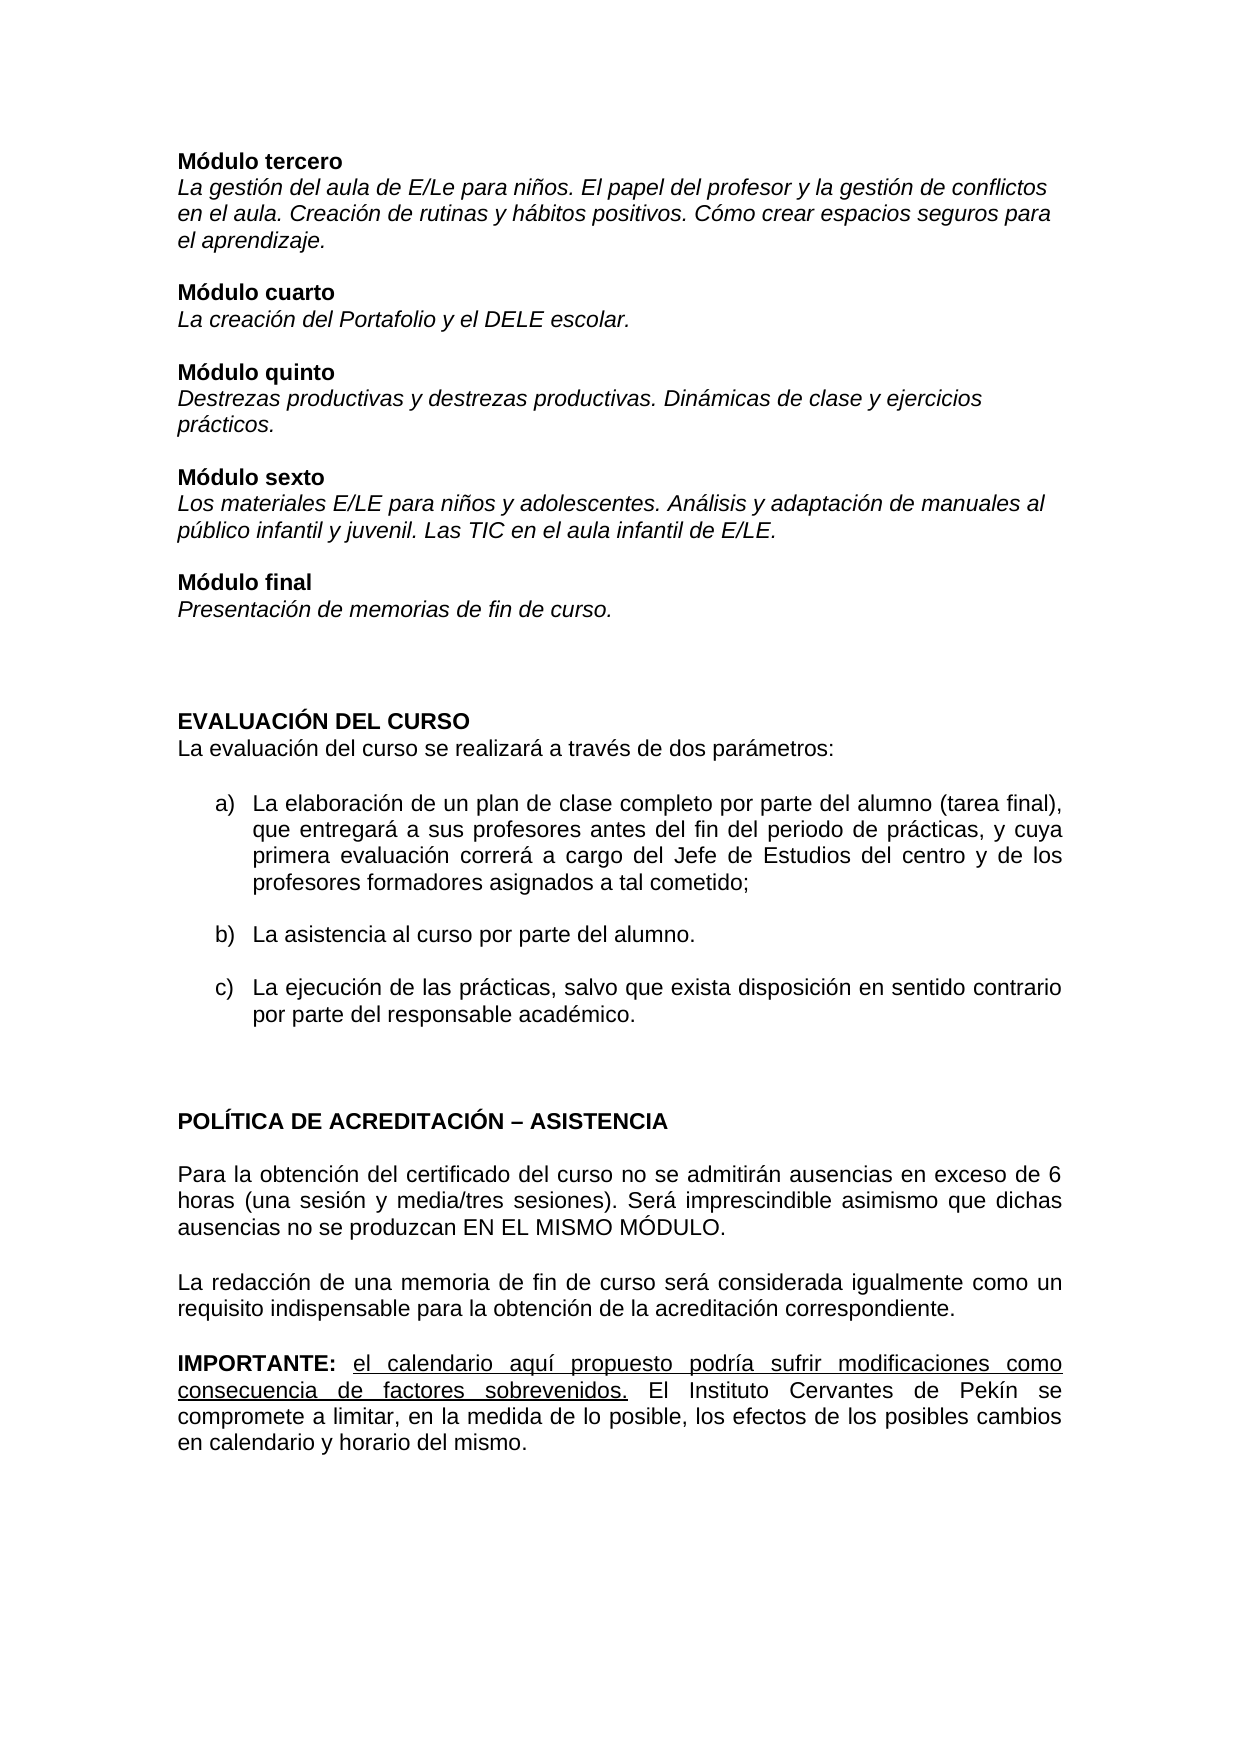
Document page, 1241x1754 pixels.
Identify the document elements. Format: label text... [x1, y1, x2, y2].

text La creación del Portafolio y el DELE escolar. [177, 306, 1063, 332]
text EVALUACIÓN DEL CURSO [177, 708, 1063, 734]
list La ejecución de las prácticas, salvo que exista disposición en sentido contrario por parte del responsable académico. [215, 974, 1063, 1027]
text La redacción de una memoria de fin de curso será considerada igualmente como un requisito indispensable para la obtención de la acreditación correspondiente. [177, 1269, 1063, 1322]
text IMPORTANTE: el calendario aquí propuesto podría sufrir modificaciones como consecuencia de factores sobrevenidos. El Instituto Cervantes de Pekín se compromete a limitar, en la medida de lo posible, los efectos de los posibles cambios en calendario y horario del mismo. [177, 1350, 1063, 1456]
text POLÍTICA DE ACREDITACIÓN – ASISTENCIA [177, 1108, 1063, 1135]
text Destrezas productivas y destrezas productivas. Dinámicas de clase y ejercicios prácticos. [177, 385, 1063, 437]
text Los materiales E/LE para niños y adolescentes. Análisis y adaptación de manuales al público infantil y juvenil. Las TIC en el aula infantil de E/LE. [177, 490, 1063, 543]
list La asistencia al curso por parte del alumno. [215, 921, 1063, 948]
text Presentación de memorias de fin de curso. [177, 596, 1063, 622]
text La evaluación del curso se realizará a través de dos parámetros: [177, 734, 1063, 761]
text Módulo final [177, 569, 1063, 596]
text Módulo tercero [177, 148, 1063, 174]
text Módulo quinto [177, 358, 1063, 385]
text La gestión del aula de E/Le para niños. El papel del profesor y la gestión de conflictos en el aula. Creación de rutinas y hábitos positivos. Cómo crear espacios seguros para el aprendizaje. [177, 174, 1063, 253]
list La elaboración de un plan de clase completo por parte del alumno (tarea final), que entregará a sus profesores antes del fin del periodo de prácticas, y cuya primera evaluación correrá a cargo del Jefe de Estudios del centro y de los profesores formadores asignados a tal cometido; [215, 790, 1063, 895]
text Módulo sexto [177, 464, 1063, 490]
text Módulo cuarto [177, 279, 1063, 306]
text Para la obtención del certificado del curso no se admitirán ausencias en exceso de 6 horas (una sesión y media/tres sesiones). Será imprescindible asimismo que dichas ausencias no se produzcan EN EL MISMO MÓDULO. [177, 1161, 1063, 1240]
